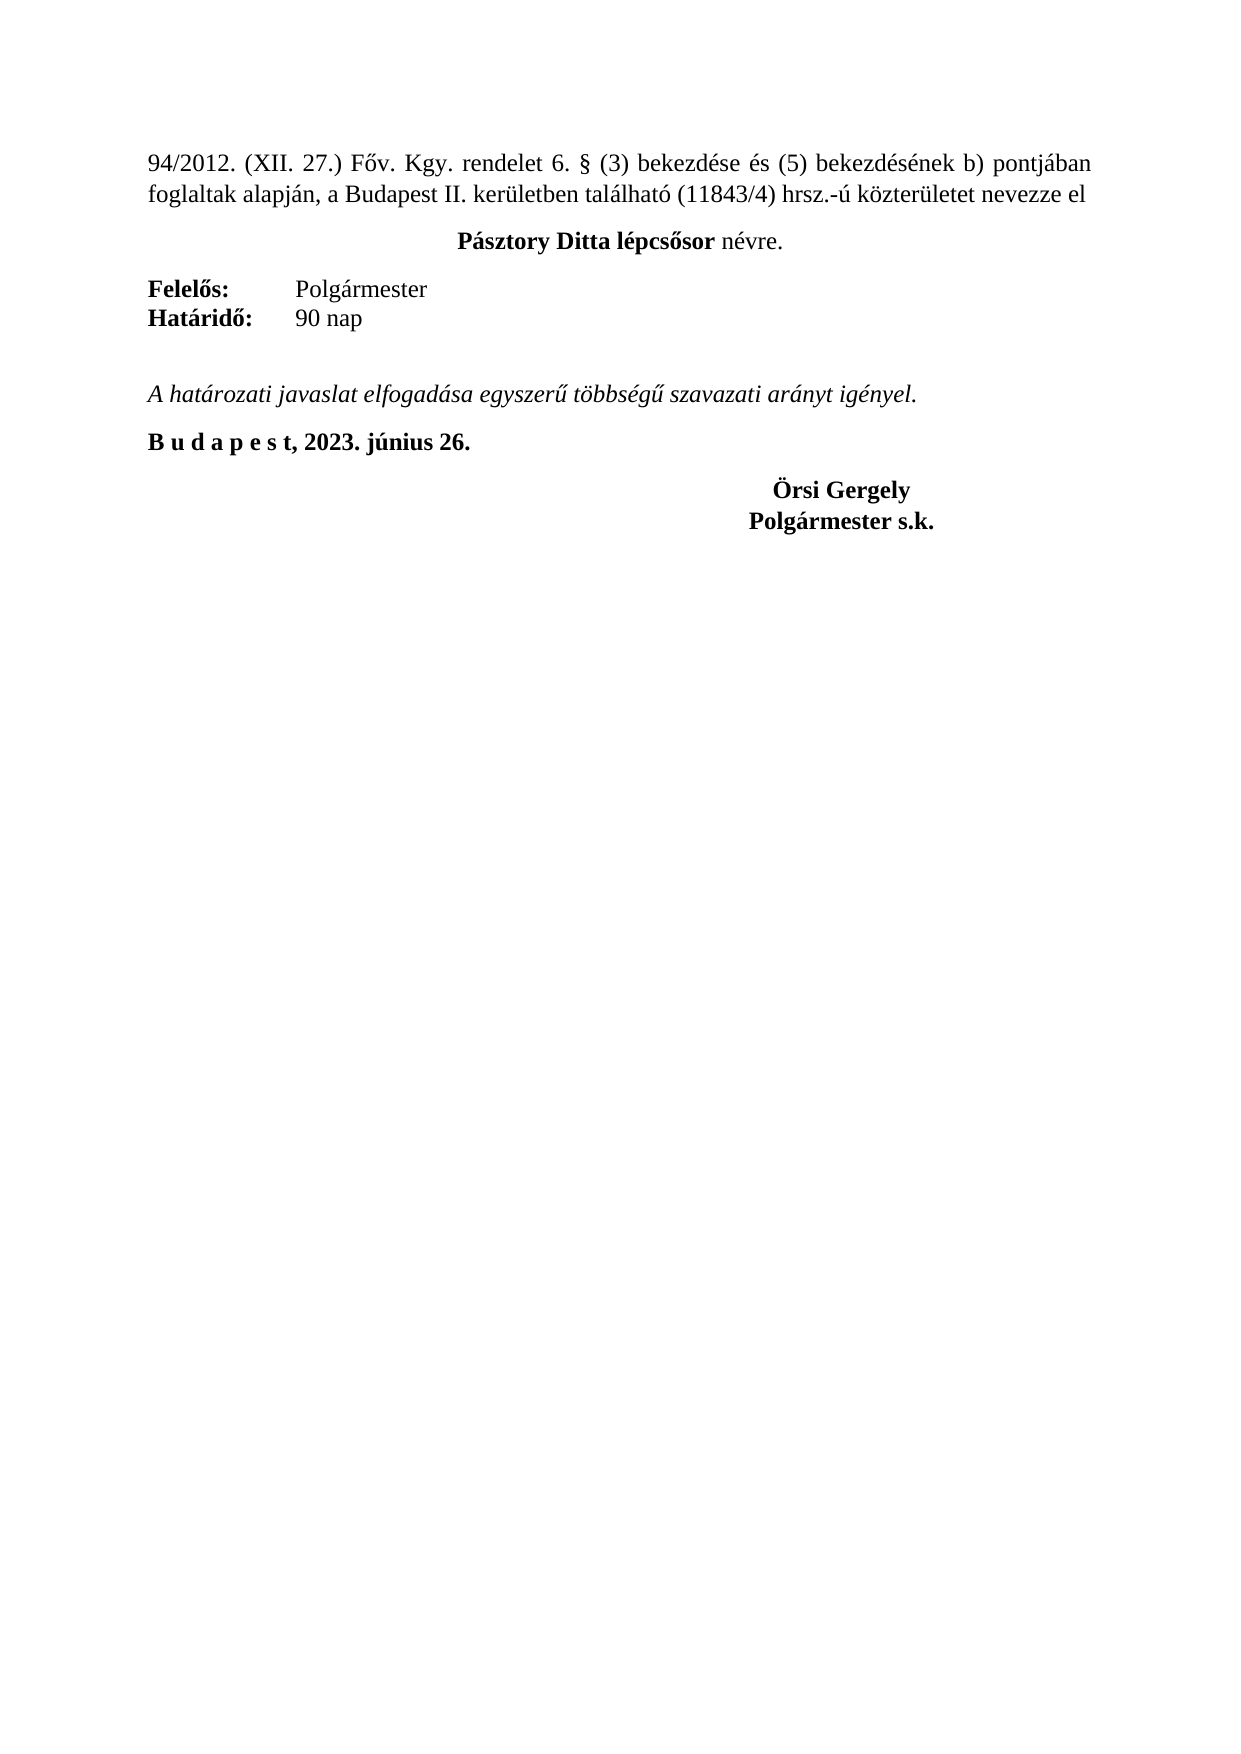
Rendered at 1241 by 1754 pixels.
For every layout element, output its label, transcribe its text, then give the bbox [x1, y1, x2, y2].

text Határidő: 90 nap [148, 303, 1093, 332]
text A határozati javaslat elfogadása egyszerű többségű szavazati arányt igényel. [148, 379, 1093, 408]
text Pásztory Ditta lépcsősor névre. [148, 226, 1093, 255]
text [148, 148, 1093, 207]
text Felelős: Polgármester [148, 274, 1093, 303]
text Polgármester s.k. [590, 506, 1093, 534]
text B u d a p e s t, 2023. június 26. [148, 427, 1093, 456]
text Örsi Gergely [590, 475, 1093, 503]
